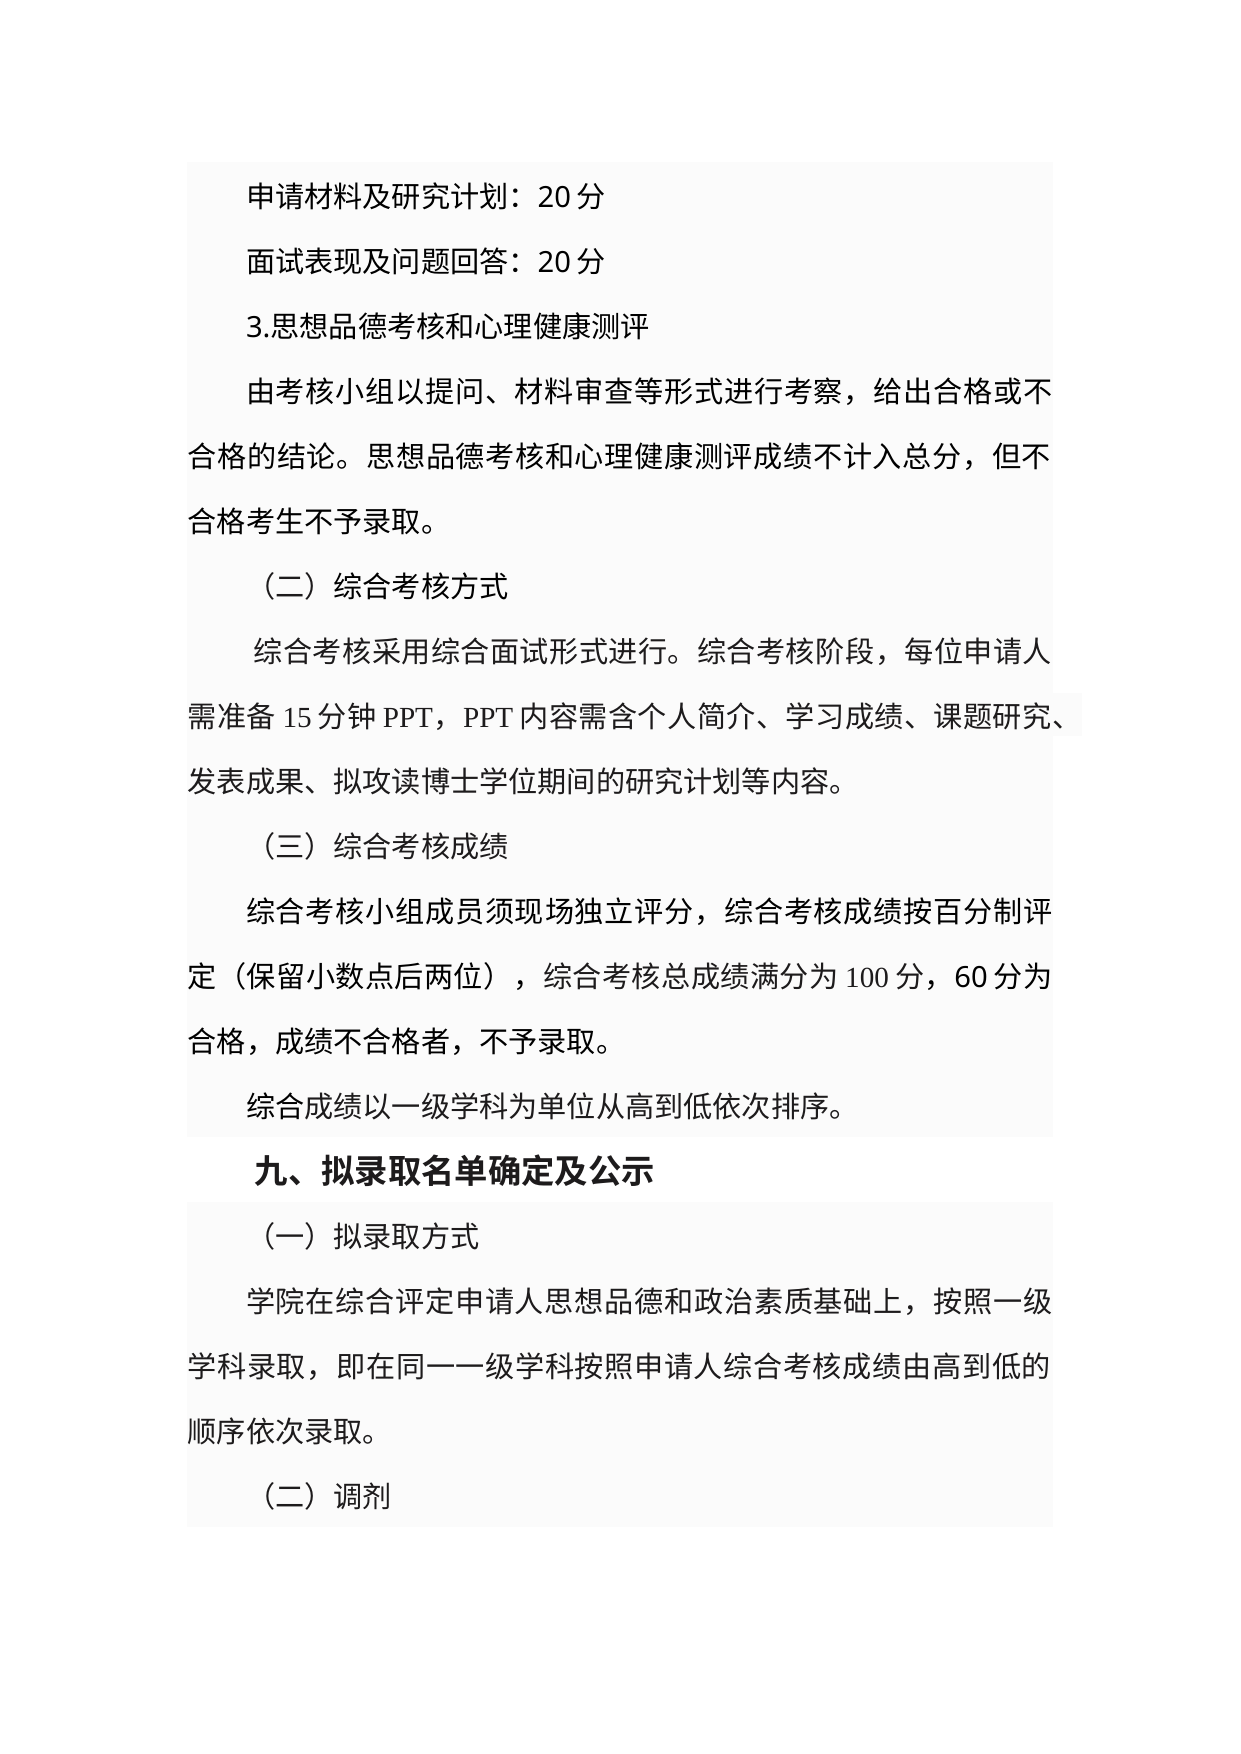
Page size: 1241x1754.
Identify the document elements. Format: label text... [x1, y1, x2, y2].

text 学院在综合评定申请人思想品德和政治素质基础上，按照一级学科录取，即在同一一级学科按照申请人综合考核成绩由高到低的顺序依次录取。 [187, 1267, 1053, 1462]
text （二）调剂 [187, 1462, 1053, 1527]
text 九、拟录取名单确定及公示 [187, 1137, 1053, 1202]
text （一）拟录取方式 [187, 1202, 1053, 1267]
text 由考核小组以提问、材料审查等形式进行考察，给出合格或不合格的结论。思想品德考核和心理健康测评成绩不计入总分，但不合格考生不予录取。 [187, 357, 1053, 552]
text （三）综合考核成绩 [187, 812, 1053, 877]
text （二）综合考核方式 [187, 552, 1053, 617]
text 综合考核小组成员须现场独立评分，综合考核成绩按百分制评定（保留小数点后两位），综合考核总成绩满分为100分，60分为合格，成绩不合格者，不予录取。 [187, 877, 1053, 1072]
text 申请材料及研究计划：20分 [187, 162, 1053, 227]
text 综合考核采用综合面试形式进行。综合考核阶段，每位申请人需准备15分钟PPT，PPT内容需含个人简介、学习成绩、课题研究、发表成果、拟攻读博士学位期间的研究计划等内容。 [187, 617, 1053, 812]
text 综合成绩以一级学科为单位从高到低依次排序。 [187, 1072, 1053, 1137]
text 3.思想品德考核和心理健康测评 [187, 292, 1053, 357]
text 面试表现及问题回答：20分 [187, 227, 1053, 292]
